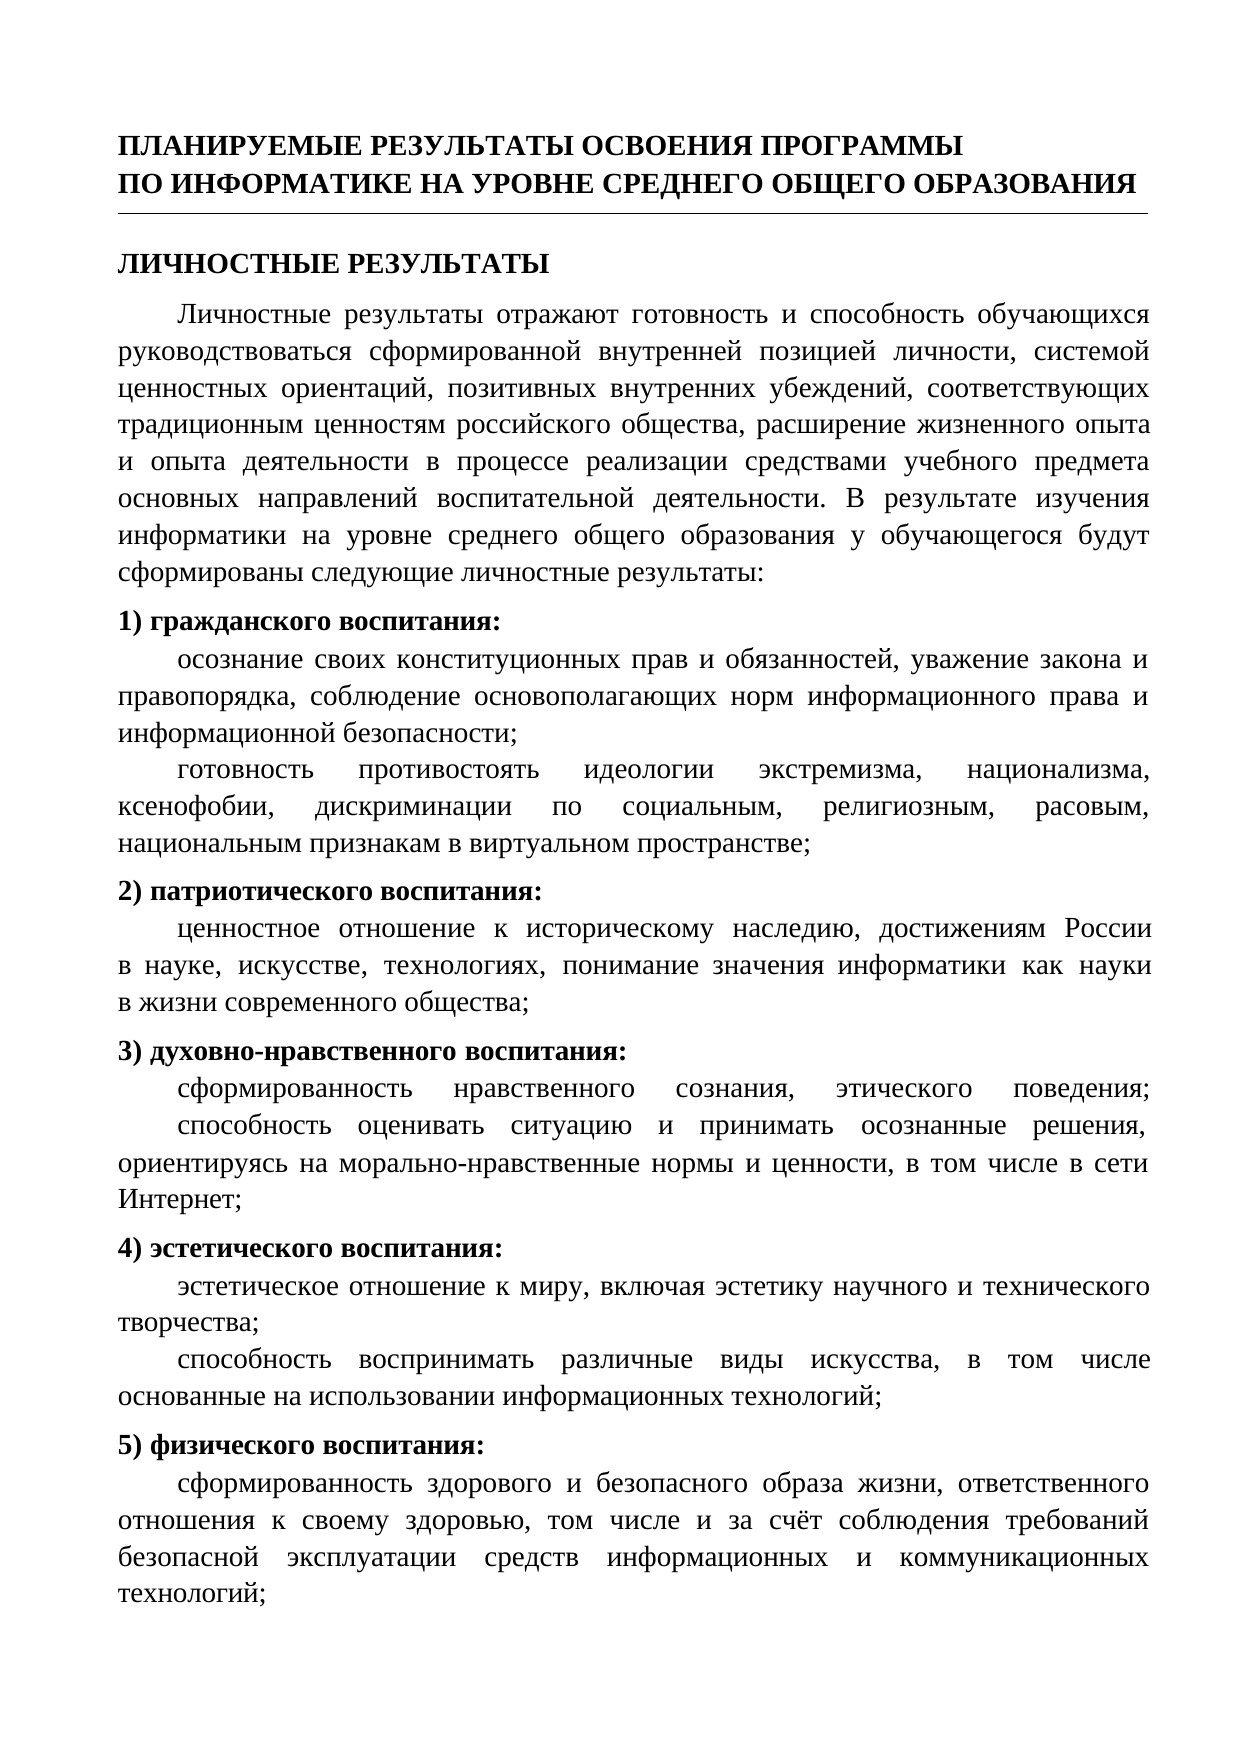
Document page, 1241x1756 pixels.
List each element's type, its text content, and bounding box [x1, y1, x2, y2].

text эстетическое отношение к миру, включая эстетику научного и технического творчества; [118, 1268, 1151, 1338]
subtitle гражданского воспитания: [118, 603, 1163, 637]
text Личностные результаты отражают готовность и способность обучающихся руководствоваться сформированной внутренней позицией личности, системой ценностных ориентаций, позитивных внутренних убеждений, соответствующих традиционным ценностям российского общества, расширение жизненного опыта и опыта деятельности в процессе реализации средствами учебного предмета основных направлений воспитательной деятельности. В результате изучения информатики на уровне среднего общего образования у обучающегося будут сформированы следующие личностные результаты: [118, 296, 1151, 588]
subtitle патриотического воспитания: [118, 873, 1163, 907]
subtitle ЛИЧНОСТНЫЕ РЕЗУЛЬТАТЫ [118, 246, 1163, 280]
text ориентируясь на морально-нравственные нормы и ценности, в том числе в сети Интернет; [118, 1145, 1150, 1215]
text сформированность здорового и безопасного образа жизни, ответственного отношения к своему здоровью, том числе и за счёт соблюдения требований безопасной эксплуатации средств информационных и коммуникационных технологий; [118, 1465, 1150, 1609]
subtitle духовно-нравственного воспитания: [118, 1033, 1163, 1066]
text сформированность нравственного сознания, этического поведения; способность оценивать ситуацию и принимать осознанные решения, [177, 1070, 1151, 1141]
subtitle физического воспитания: [118, 1427, 1163, 1461]
text ценностное отношение к историческому наследию, достижениям России в науке, искусстве, технологиях, понимание значения информатики как науки в жизни современного общества; [118, 911, 1152, 1018]
subtitle эстетического воспитания: [118, 1230, 1163, 1264]
text осознание своих конституционных прав и обязанностей, уважение закона и правопорядка, соблюдение основополагающих норм информационного права и информационной безопасности; [118, 641, 1149, 748]
text способность воспринимать различные виды искусства, в том числе основанные на использовании информационных технологий; [118, 1341, 1152, 1412]
text готовность противостоять идеологии экстремизма, национализма, ксенофобии, дискриминации по социальным, религиозным, расовым, национальным признакам в виртуальном пространстве; [118, 752, 1151, 859]
text ПЛАНИРУЕМЫЕ РЕЗУЛЬТАТЫ ОСВОЕНИЯ ПРОГРАММЫ [118, 128, 1163, 162]
text ПО ИНФОРМАТИКЕ НА УРОВНЕ СРЕДНЕГО ОБЩЕГО ОБРАЗОВАНИЯ [118, 166, 1163, 199]
